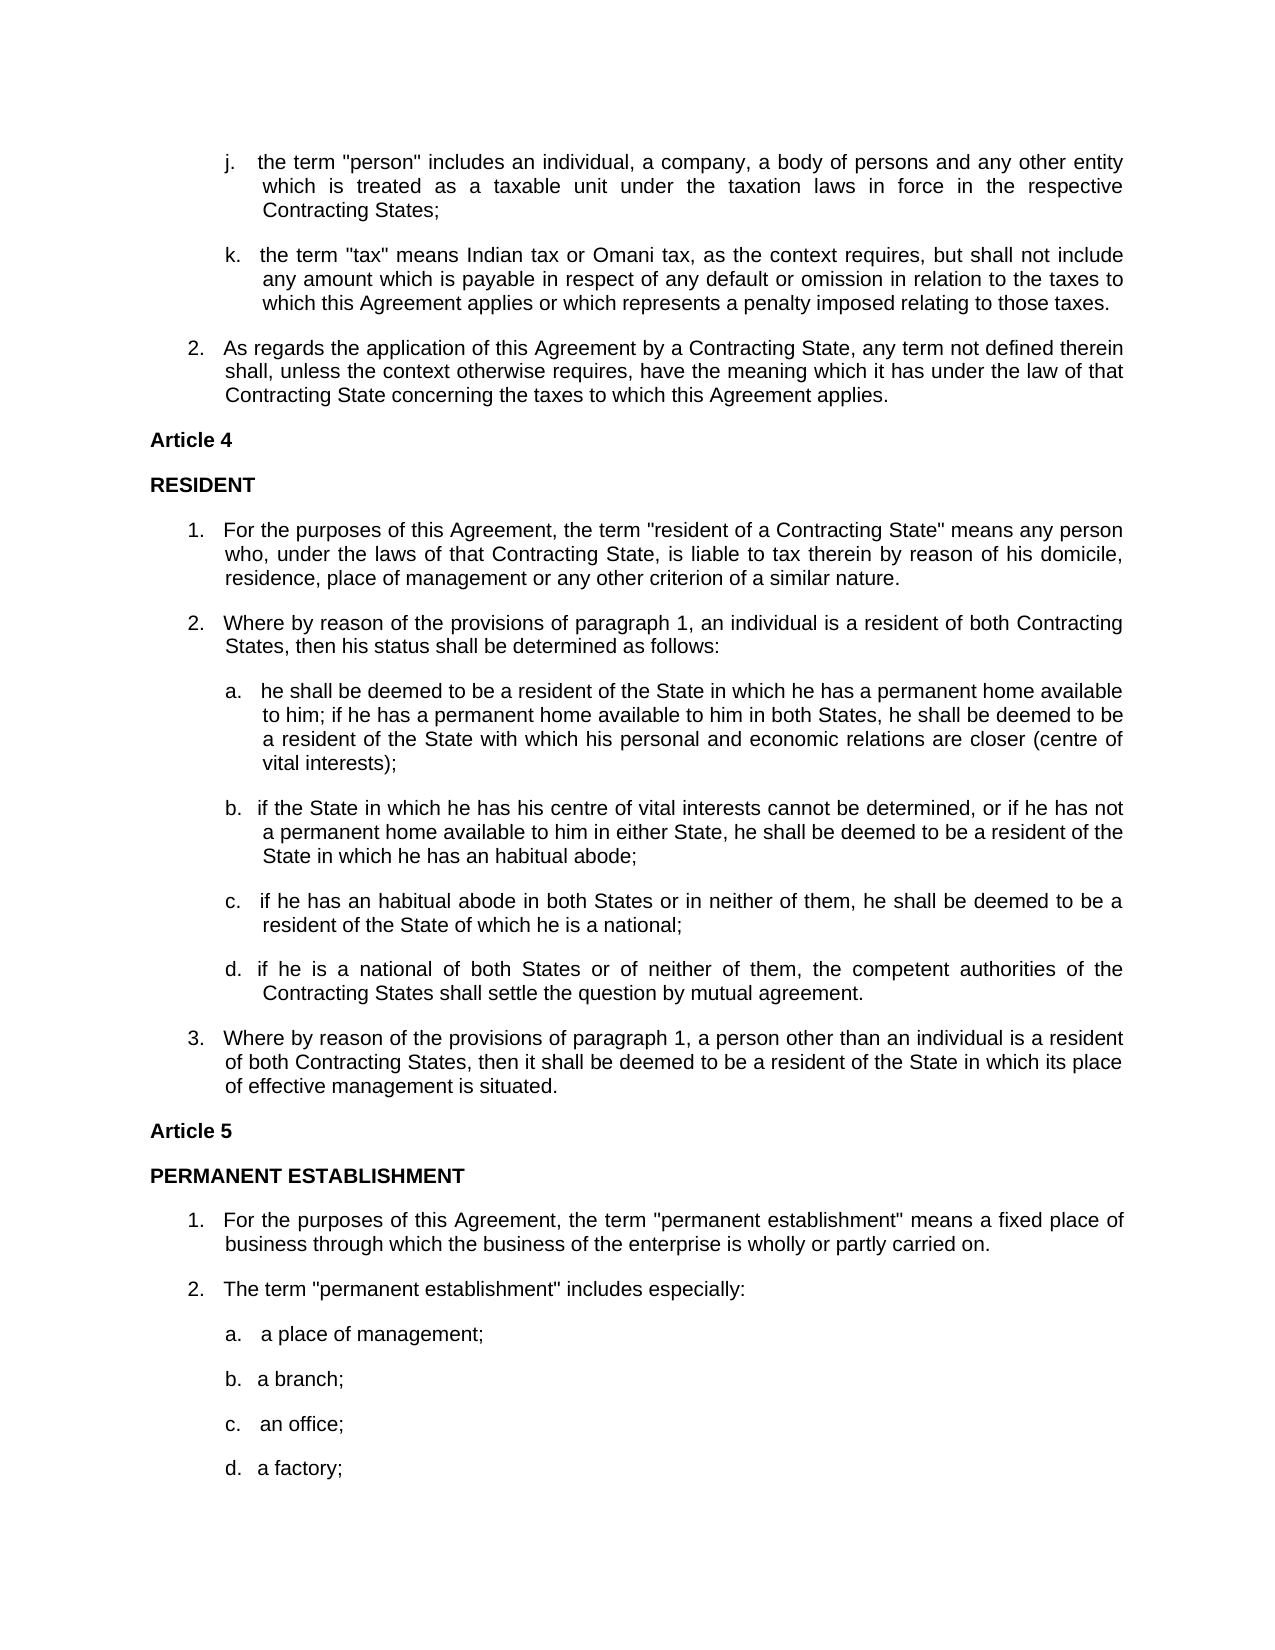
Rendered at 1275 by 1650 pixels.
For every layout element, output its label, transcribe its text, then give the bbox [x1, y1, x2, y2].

text b. a branch; [225, 1367, 1125, 1391]
text 2. The term "permanent establishment" includes especially: [187, 1277, 1125, 1301]
text d. if he is a national of both States or of neither of them, the competent authorities of the Contracting States shall settle the question by mutual agreement. [225, 957, 1125, 1005]
text k. the term "tax" means Indian tax or Omani tax, as the context requires, but shall not include any amount which is payable in respect of any default or omission in relation to the taxes to which this Agreement applies or which represents a penalty imposed relating to those taxes. [225, 243, 1125, 314]
text RESIDENT [150, 473, 1125, 497]
text 1. For the purposes of this Agreement, the term "permanent establishment" means a fixed place of business through which the business of the enterprise is wholly or partly carried on. [187, 1208, 1125, 1256]
text 1. For the purposes of this Agreement, the term "resident of a Contracting State" means any person who, under the laws of that Contracting State, is liable to tax therein by reason of his domicile, residence, place of management or any other criterion of a similar nature. [187, 518, 1125, 589]
text c. if he has an habitual abode in both States or in neither of them, he shall be deemed to be a resident of the State of which he is a national; [225, 888, 1125, 936]
text Article 5 [150, 1119, 1125, 1143]
text PERMANENT ESTABLISHMENT [150, 1163, 1125, 1187]
text d. a factory; [225, 1456, 1125, 1480]
text 2. As regards the application of this Agreement by a Contracting State, any term not defined therein shall, unless the context otherwise requires, have the meaning which it has under the law of that Contracting State concerning the taxes to which this Agreement applies. [187, 335, 1125, 407]
text c. an office; [225, 1411, 1125, 1435]
text 2. Where by reason of the provisions of paragraph 1, an individual is a resident of both Contracting States, then his status shall be determined as follows: [187, 610, 1125, 658]
text b. if the State in which he has his centre of vital interests cannot be determined, or if he has not a permanent home available to him in either State, he shall be deemed to be a resident of the State in which he has an habitual abode; [225, 796, 1125, 868]
text 3. Where by reason of the provisions of paragraph 1, a person other than an individual is a resident of both Contracting States, then it shall be deemed to be a resident of the State in which its place of effective management is situated. [187, 1026, 1125, 1098]
text a. a place of management; [225, 1322, 1125, 1346]
text a. he shall be deemed to be a resident of the State in which he has a permanent home available to him; if he has a permanent home available to him in both States, he shall be deemed to be a resident of the State with which his personal and economic relations are closer (centre of vital interests); [225, 679, 1125, 775]
text Article 4 [150, 428, 1125, 452]
text j. the term "person" includes an individual, a company, a body of persons and any other entity which is treated as a taxable unit under the taxation laws in force in the respective Contracting States; [225, 150, 1125, 222]
